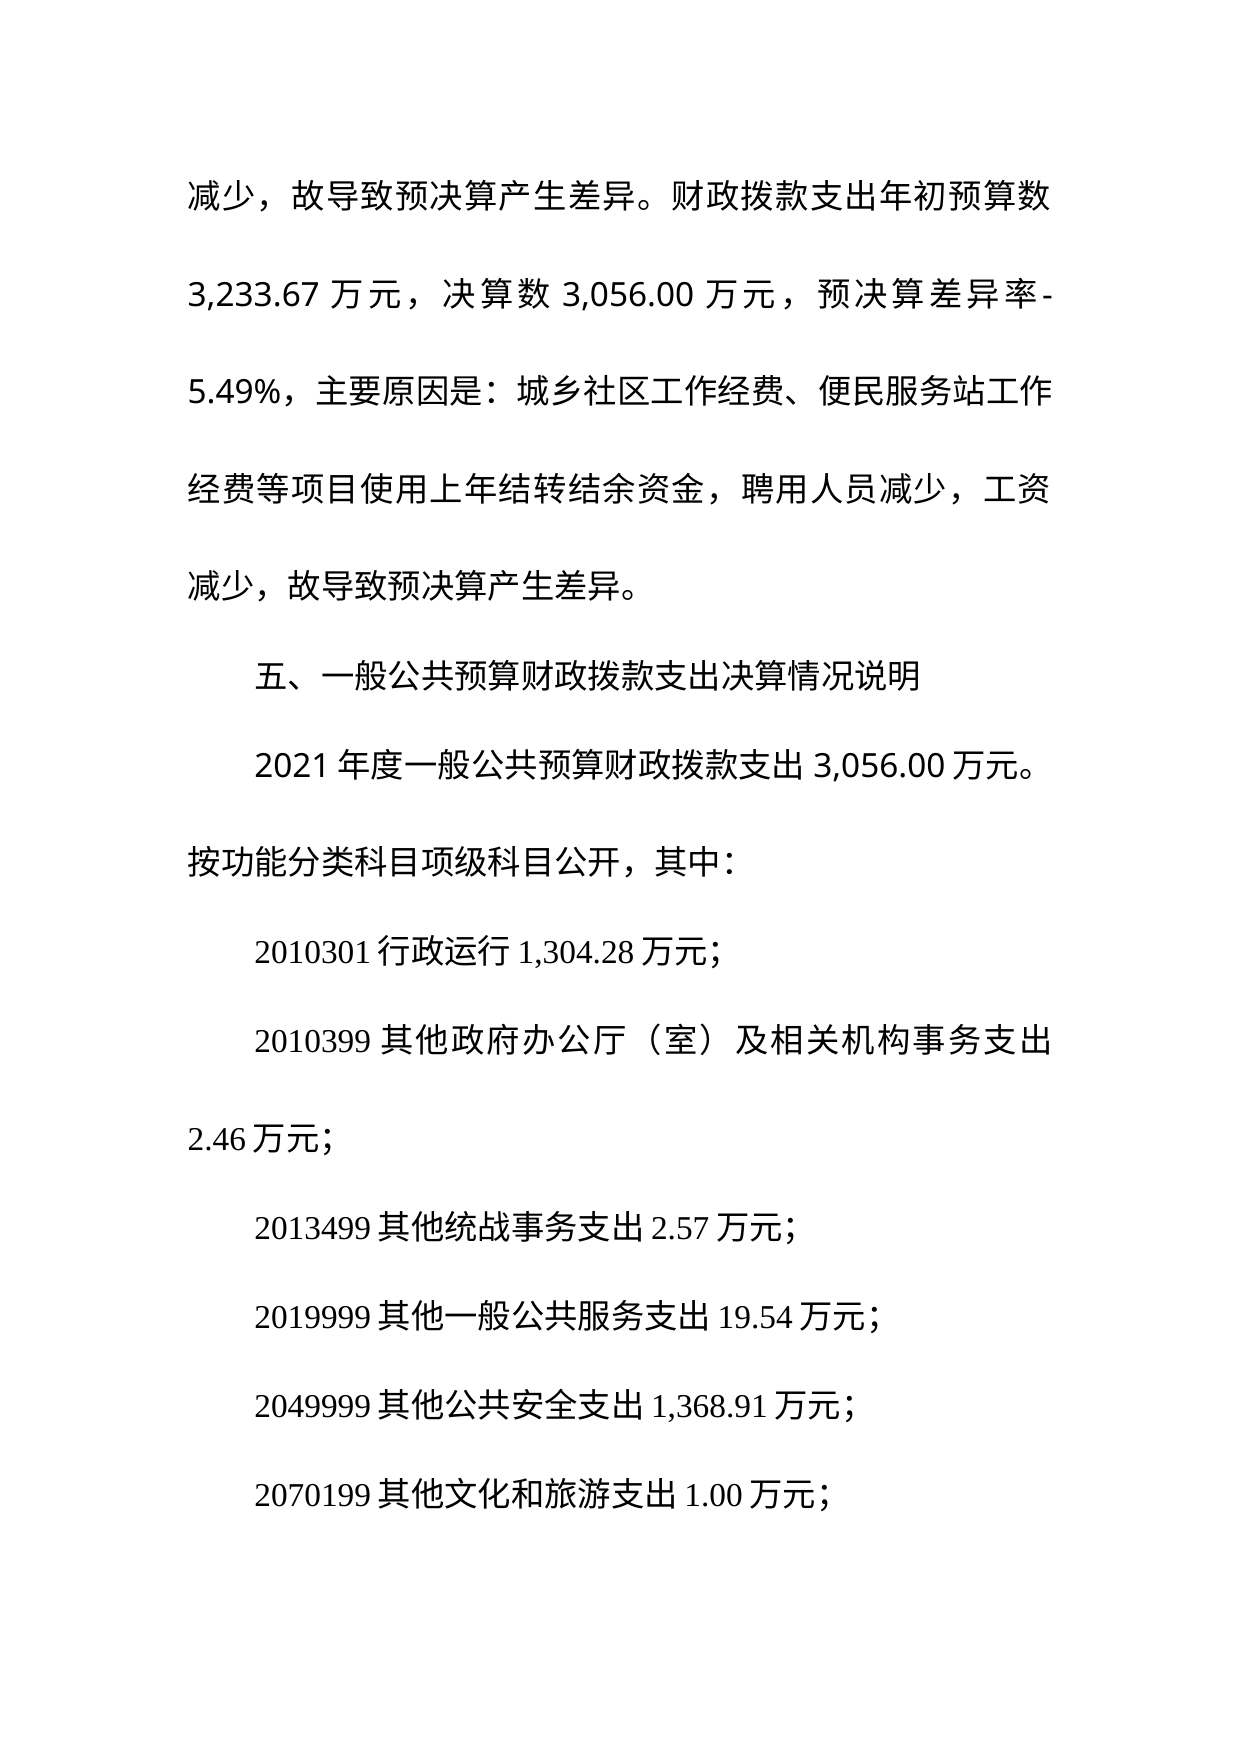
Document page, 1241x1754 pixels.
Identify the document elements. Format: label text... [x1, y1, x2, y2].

text 2070199其他文化和旅游支出1.00万元； [187, 1459, 1053, 1524]
text 2049999其他公共安全支出1,368.91万元； [187, 1370, 1053, 1435]
text 2010399其他政府办公厅（室）及相关机构事务支出2.46万元； [187, 1006, 1053, 1168]
text 2019999其他一般公共服务支出19.54万元； [187, 1281, 1053, 1346]
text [187, 162, 1053, 617]
text 2021年度一般公共预算财政拨款支出3,056.00万元。按功能分类科目项级科目公开，其中： [187, 730, 1053, 893]
text 2010301行政运行1,304.28万元； [187, 917, 1053, 982]
text 五、一般公共预算财政拨款支出决算情况说明 [187, 641, 1053, 706]
text 2013499其他统战事务支出2.57万元； [187, 1192, 1053, 1257]
